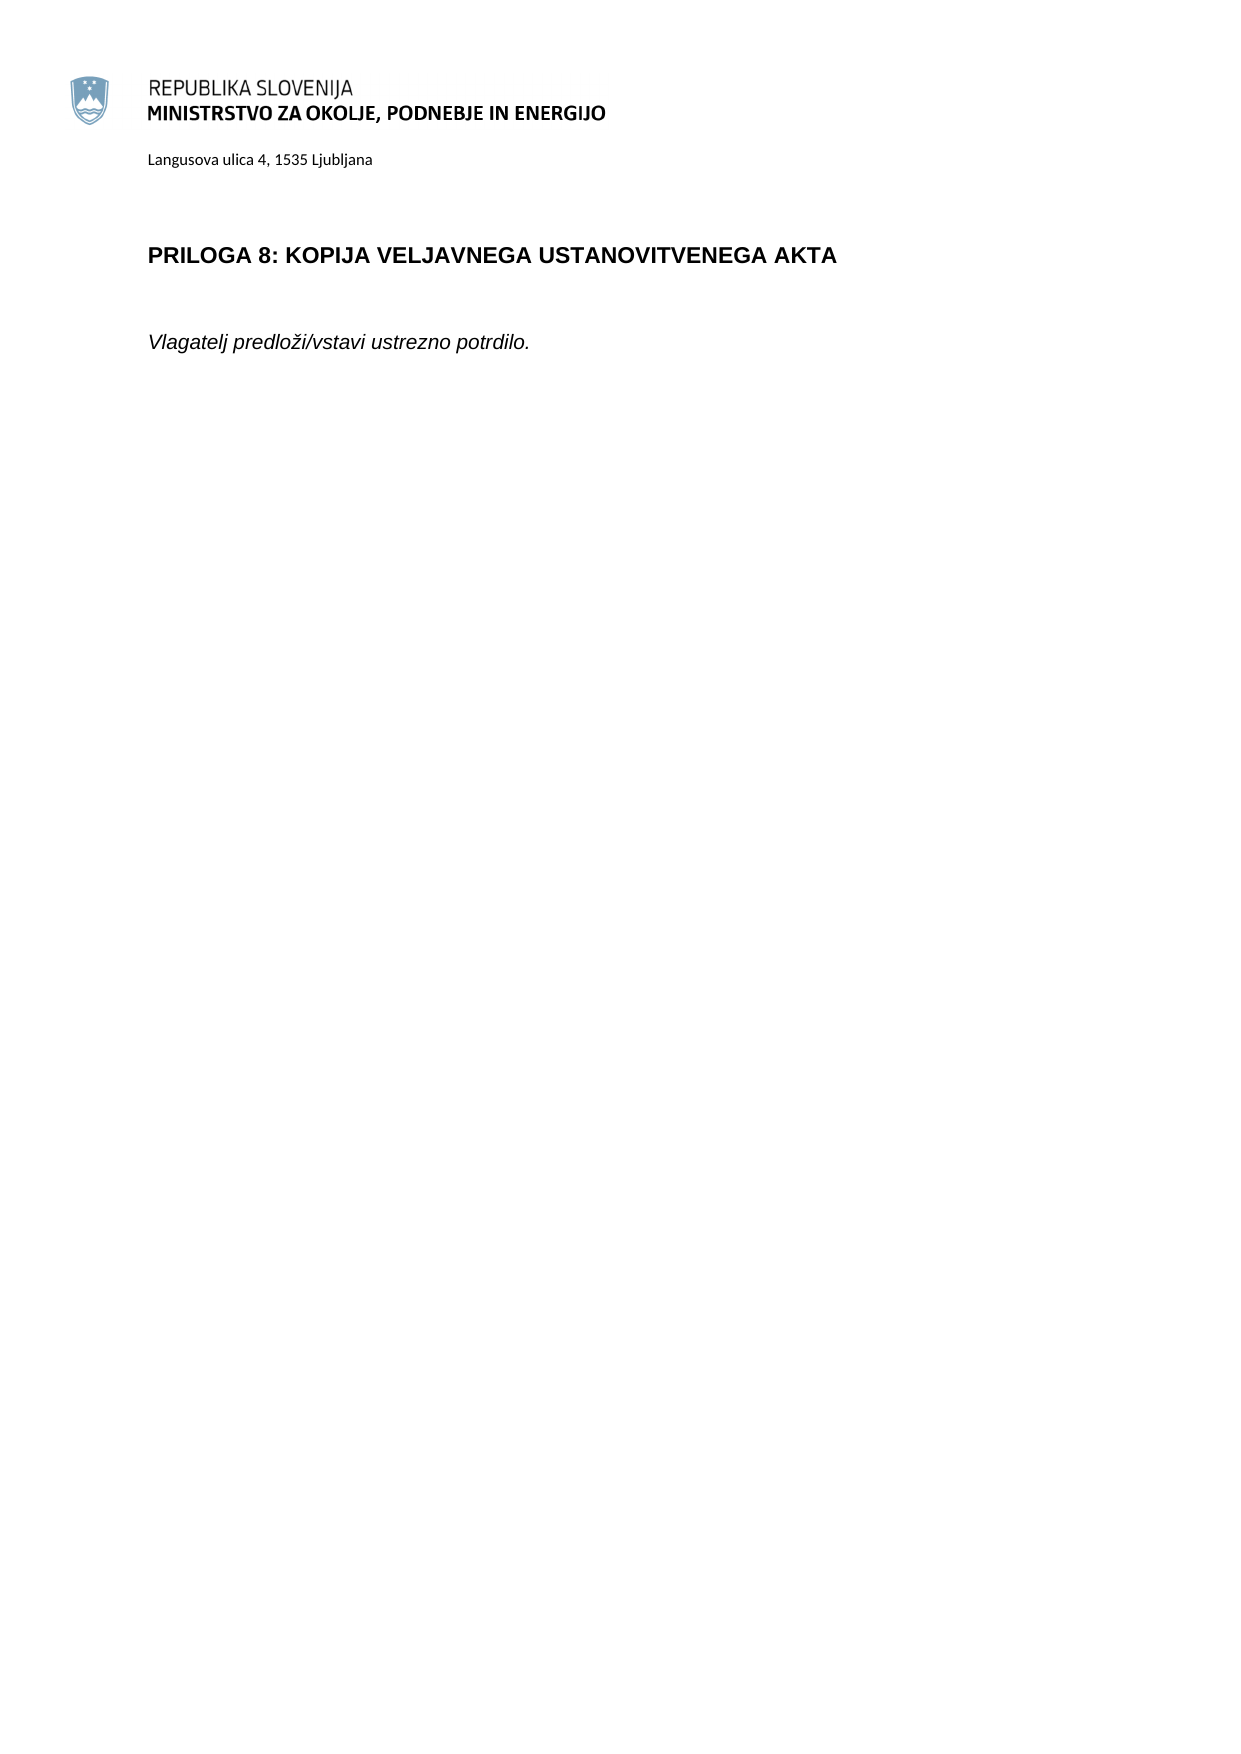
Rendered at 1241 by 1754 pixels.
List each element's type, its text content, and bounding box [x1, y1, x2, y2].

picture [65, 73, 609, 130]
text PRILOGA 8: KOPIJA VELJAVNEGA USTANOVITVENEGA AKTA [148, 242, 1093, 268]
text Vlagatelj predloži/vstavi ustrezno potrdilo. [148, 330, 1093, 354]
